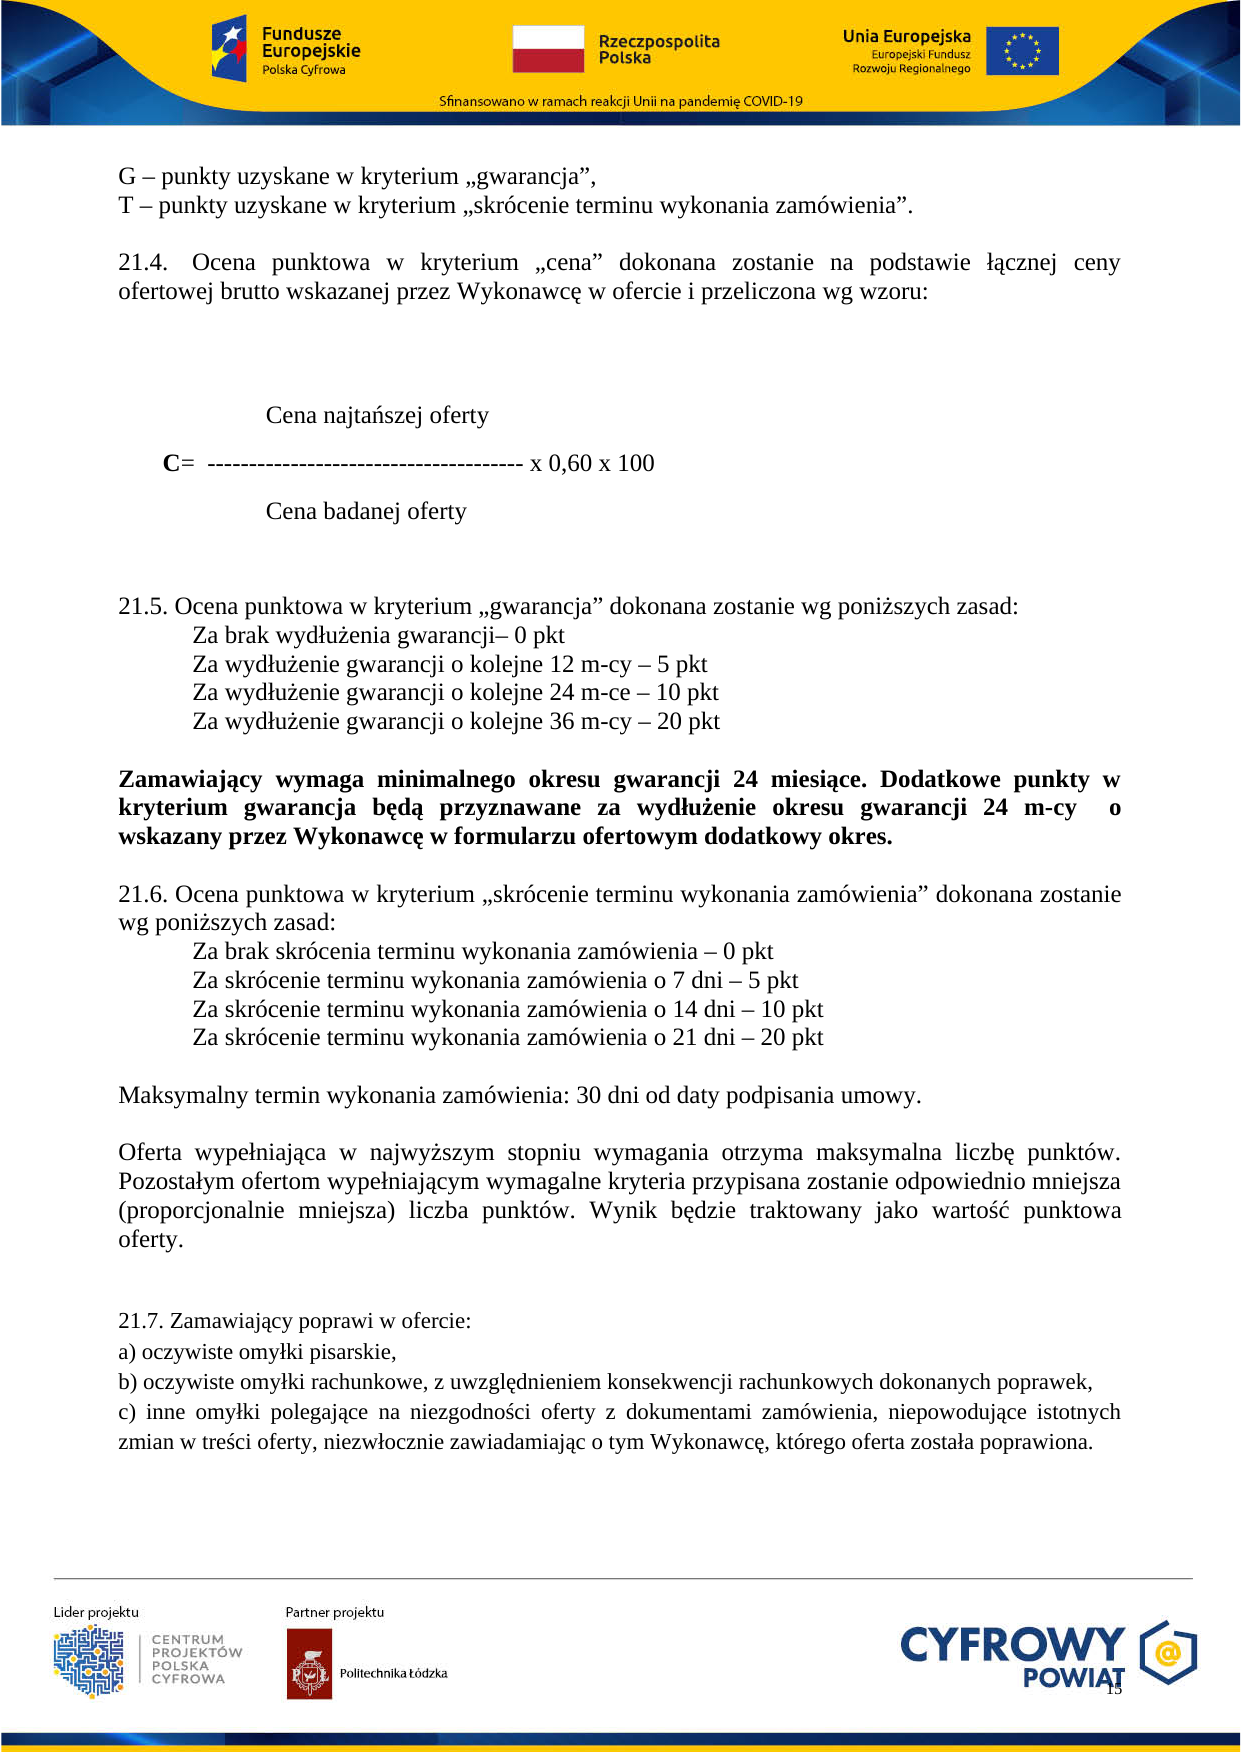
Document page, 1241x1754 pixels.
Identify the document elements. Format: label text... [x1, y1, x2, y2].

text a) oczywiste omyłki pisarskie, [118, 1338, 1122, 1364]
picture [1, 0, 1241, 1752]
text b) oczywiste omyłki rachunkowe, z uwzględnieniem konsekwencji rachunkowych dokonanych poprawek, [118, 1368, 1122, 1394]
text Za skrócenie terminu wykonania zamówienia o 14 dni – 10 pkt [192, 994, 1122, 1022]
text Za brak wydłużenia gwarancji– 0 pkt [192, 620, 1122, 649]
text Za brak skrócenia terminu wykonania zamówienia – 0 pkt [192, 936, 1122, 965]
text G – punkty uzyskane w kryterium „gwarancja”, [118, 161, 1122, 190]
text Za wydłużenie gwarancji o kolejne 24 m-ce – 10 pkt [192, 677, 1122, 706]
text Za wydłużenie gwarancji o kolejne 12 m-cy – 5 pkt [192, 649, 1122, 677]
text Cena badanej oferty [162, 496, 1122, 524]
text Za skrócenie terminu wykonania zamówienia o 21 dni – 20 pkt [192, 1022, 1122, 1051]
text C= -------------------------------------- x 0,60 x 100 [162, 448, 1122, 477]
text 21.5. Ocena punktowa w kryterium „gwarancja” dokonana zostanie wg poniższych zasad: [118, 591, 1122, 620]
text Za wydłużenie gwarancji o kolejne 36 m-cy – 20 pkt [192, 706, 1122, 735]
text Maksymalny termin wykonania zamówienia: 30 dni od daty podpisania umowy. [118, 1080, 1122, 1109]
text 21.4. Ocena punktowa w kryterium „cena” dokonana zostanie na podstawie łącznej ceny ofertowej brutto wskazanej przez Wykonawcę w ofercie i przeliczona wg wzoru: [118, 247, 1122, 305]
text Oferta wypełniająca w najwyższym stopniu wymagania otrzyma maksymalna liczbę punktów. Pozostałym ofertom wypełniającym wymagalne kryteria przypisana zostanie odpowiednio mniejsza (proporcjonalnie mniejsza) liczba punktów. Wynik będzie traktowany jako wartość punktowa oferty. [118, 1137, 1122, 1252]
text Cena najtańszej oferty [162, 400, 1122, 429]
text 21.6. Ocena punktowa w kryterium „skrócenie terminu wykonania zamówienia” dokonana zostanie wg poniższych zasad: [118, 879, 1122, 936]
text c) inne omyłki polegające na niezgodności oferty z dokumentami zamówienia, niepowodujące istotnych zmian w treści oferty, niezwłocznie zawiadamiając o tym Wykonawcę, którego oferta została poprawiona. [118, 1398, 1122, 1455]
text T – punkty uzyskane w kryterium „skrócenie terminu wykonania zamówienia”. [118, 190, 1122, 219]
text Za skrócenie terminu wykonania zamówienia o 7 dni – 5 pkt [192, 965, 1122, 994]
text 21.7. Zamawiający poprawi w ofercie: [118, 1308, 1122, 1334]
text Zamawiający wymaga minimalnego okresu gwarancji 24 miesiące. Dodatkowe punkty w kryterium gwarancja będą przyznawane za wydłużenie okresu gwarancji 24 m-cy o wskazany przez Wykonawcę w formularzu ofertowym dodatkowy okres. [118, 764, 1122, 850]
